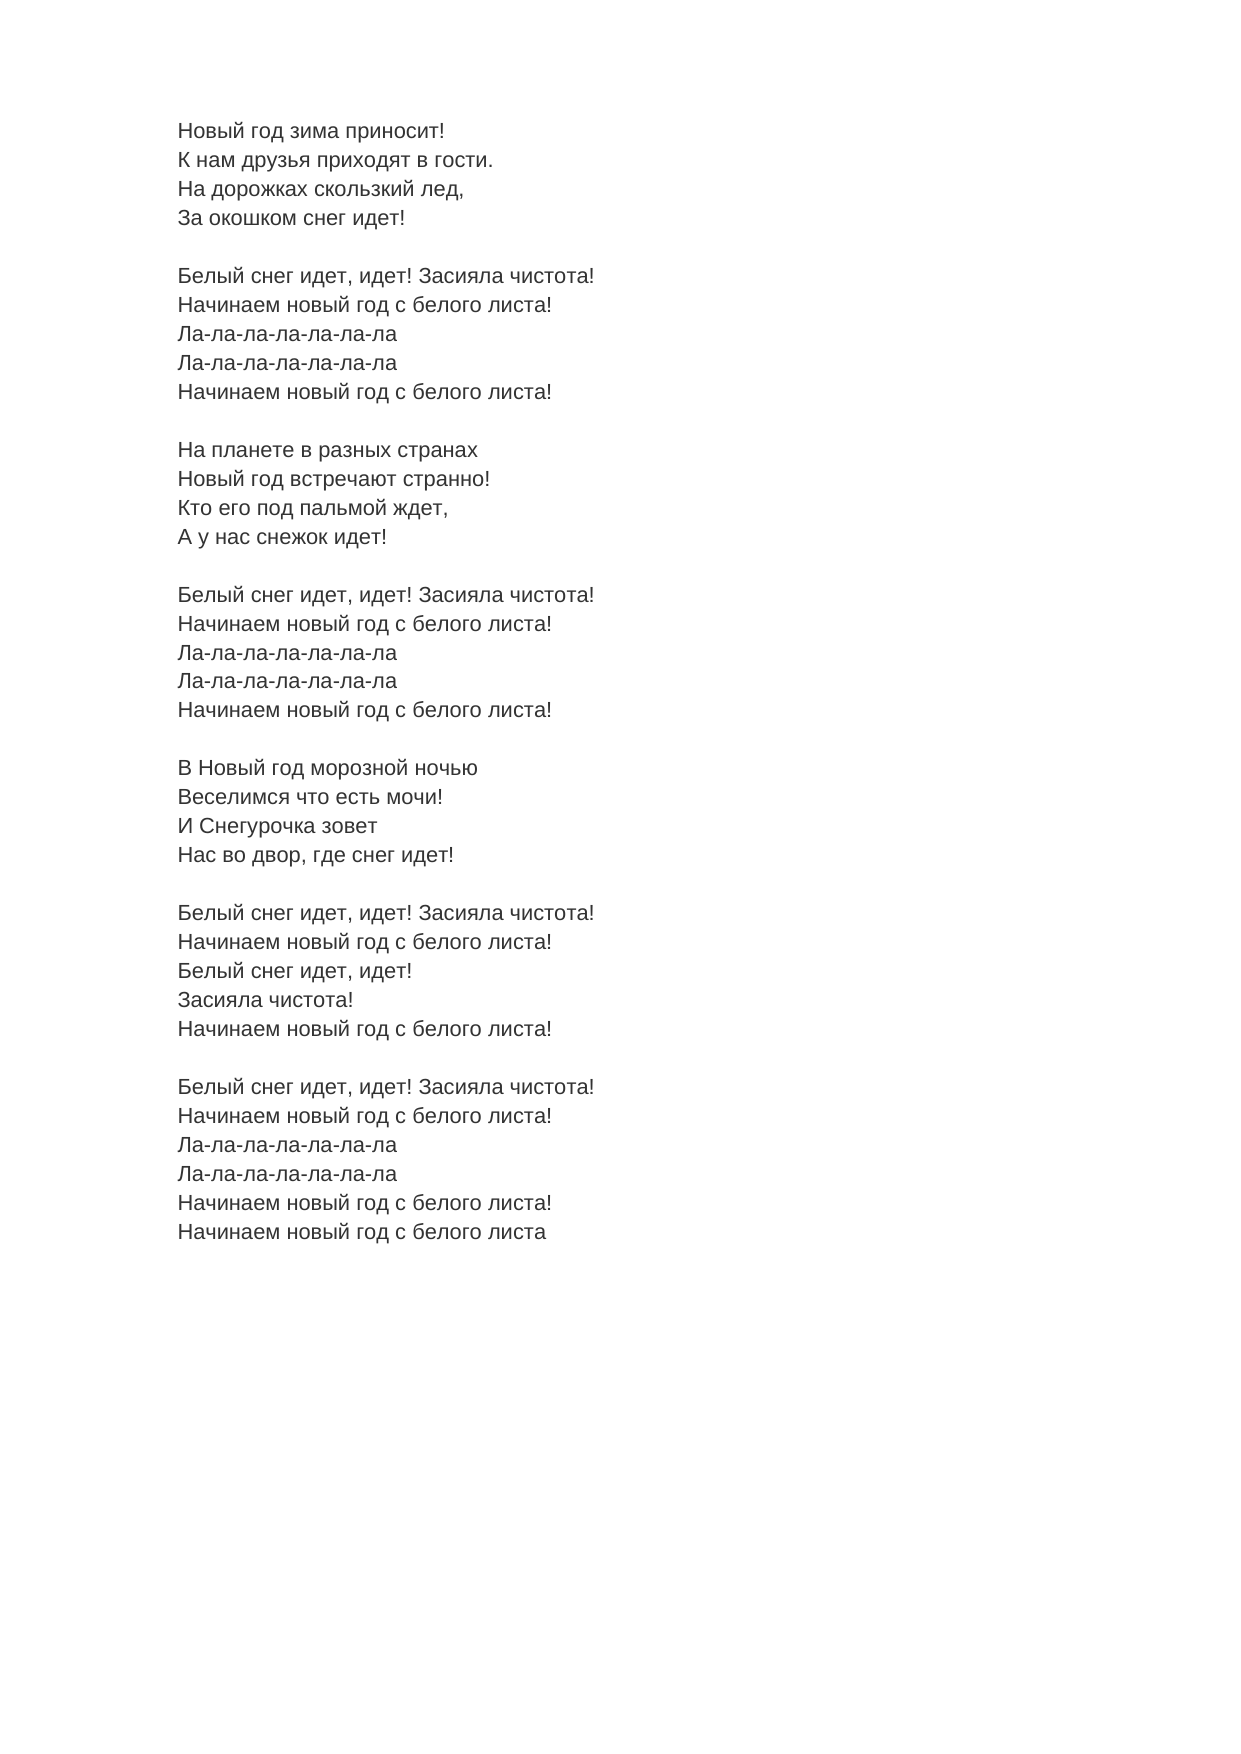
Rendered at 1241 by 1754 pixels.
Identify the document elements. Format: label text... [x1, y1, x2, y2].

text Новый год зима приносит! К нам друзья приходят в гости. На дорожках скользкий лед, За окошком снег идет! Белый снег идет, идет! Засияла чистота! Начинаем новый год с белого листа! Ла-ла-ла-ла-ла-ла-ла Ла-ла-ла-ла-ла-ла-ла Начинаем новый год с белого листа! На планете в разных странах Новый год встречают странно! Кто его под пальмой ждет, А у нас снежок идет! Белый снег идет, идет! Засияла чистота! Начинаем новый год с белого листа! Ла-ла-ла-ла-ла-ла-ла Ла-ла-ла-ла-ла-ла-ла Начинаем новый год с белого листа! В Новый год морозной ночью Веселимся что есть мочи! И Снегурочка зовет Нас во двор, где снег идет! Белый снег идет, идет! Засияла чистота! Начинаем новый год с белого листа! Белый снег идет, идет! Засияла чистота! Начинаем новый год с белого листа! Белый снег идет, идет! Засияла чистота! Начинаем новый год с белого листа! Ла-ла-ла-ла-ла-ла-ла Ла-ла-ла-ла-ла-ла-ла Начинаем новый год с белого листа! Начинаем новый год с белого листа [177, 118, 1152, 1244]
